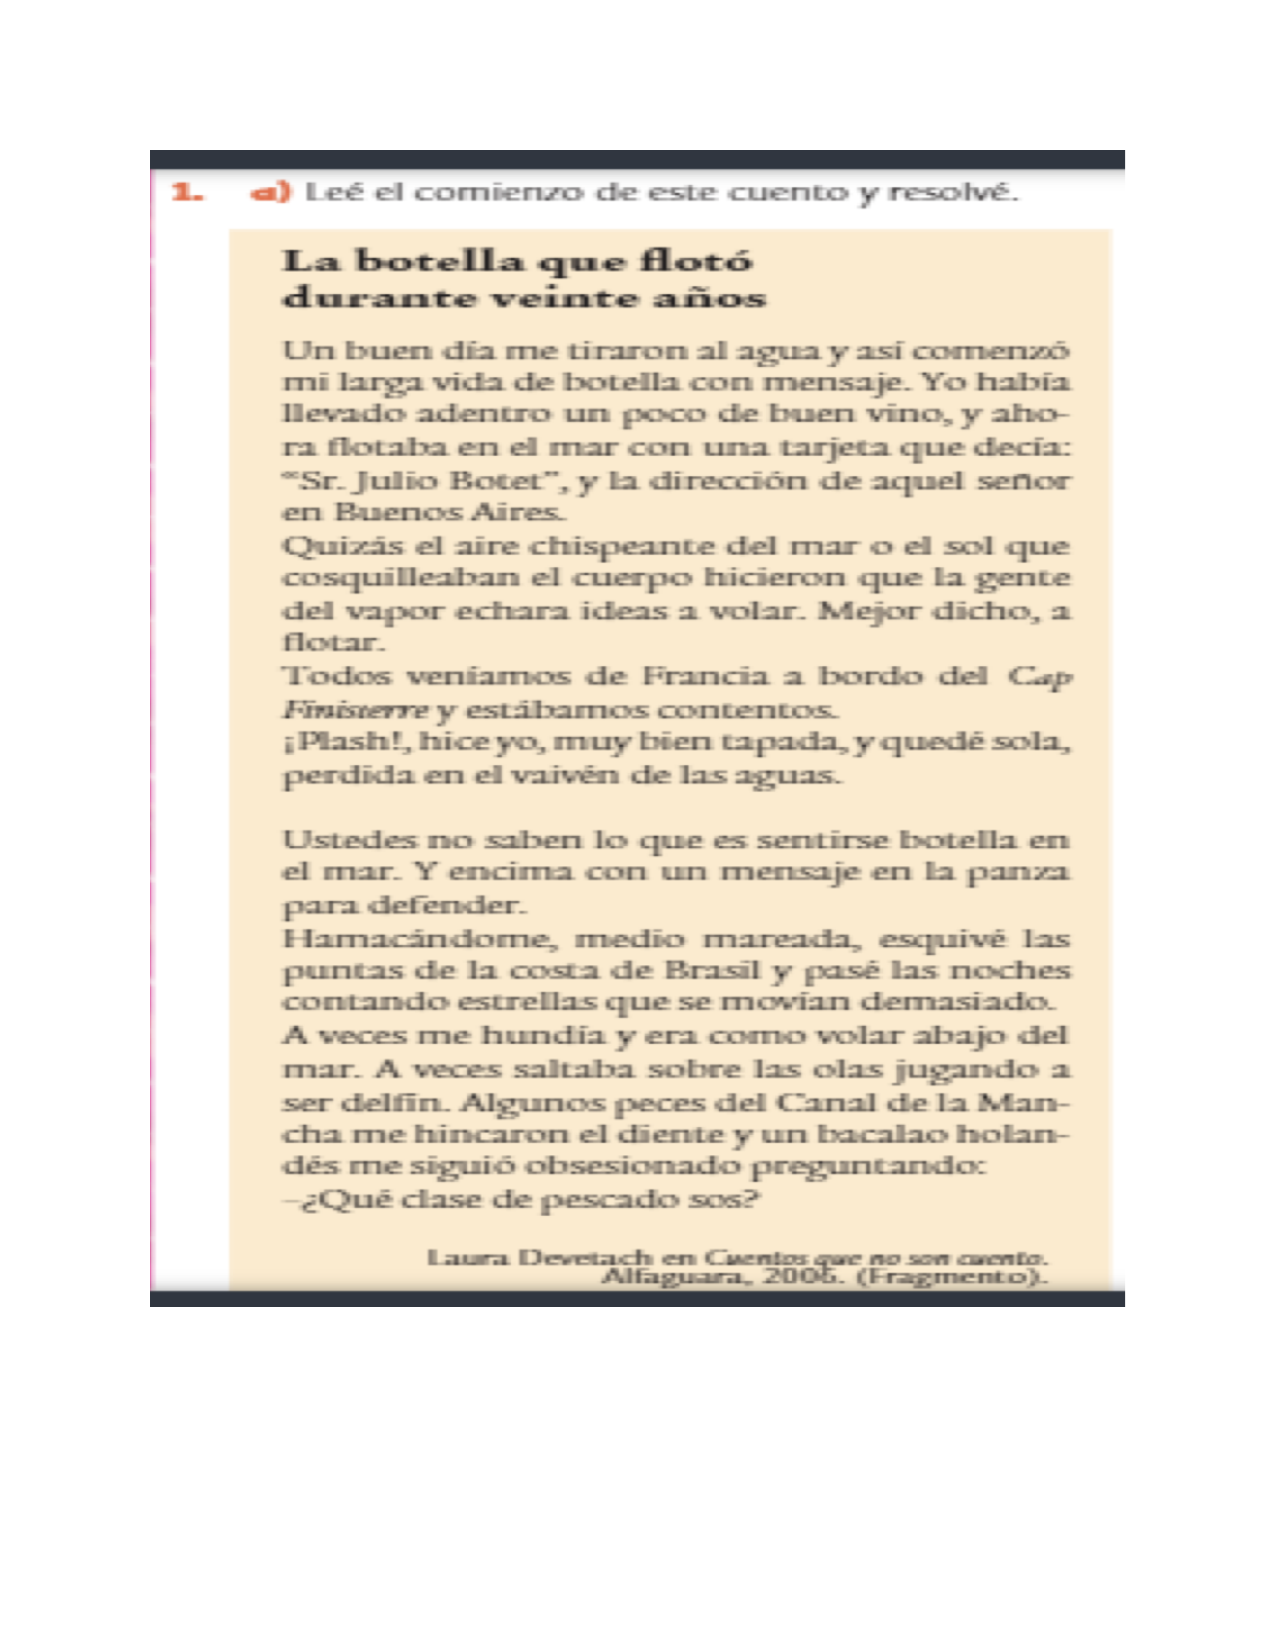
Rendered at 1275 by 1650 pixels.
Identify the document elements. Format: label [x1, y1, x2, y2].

picture [150, 150, 1125, 1307]
